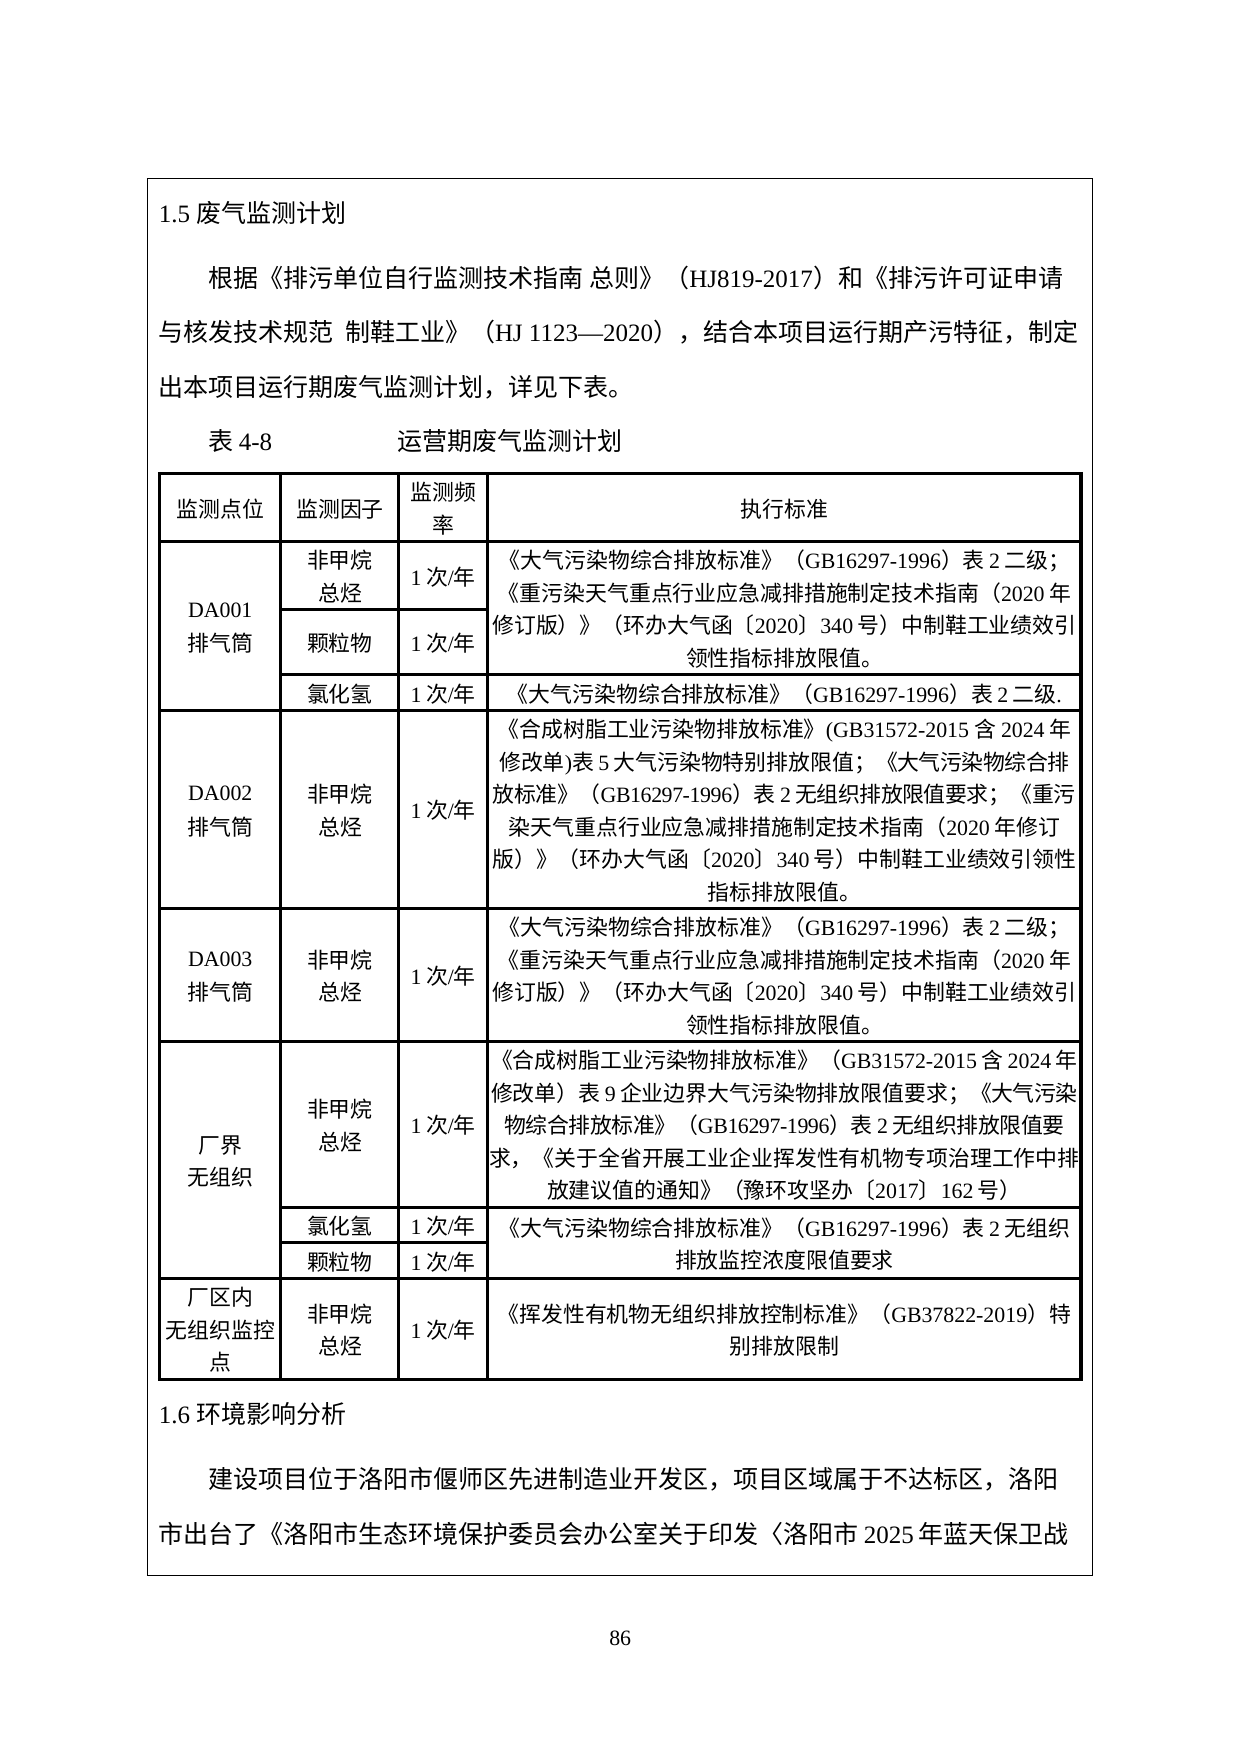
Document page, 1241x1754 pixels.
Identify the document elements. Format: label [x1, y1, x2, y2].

table_header [148, 179, 1092, 1575]
